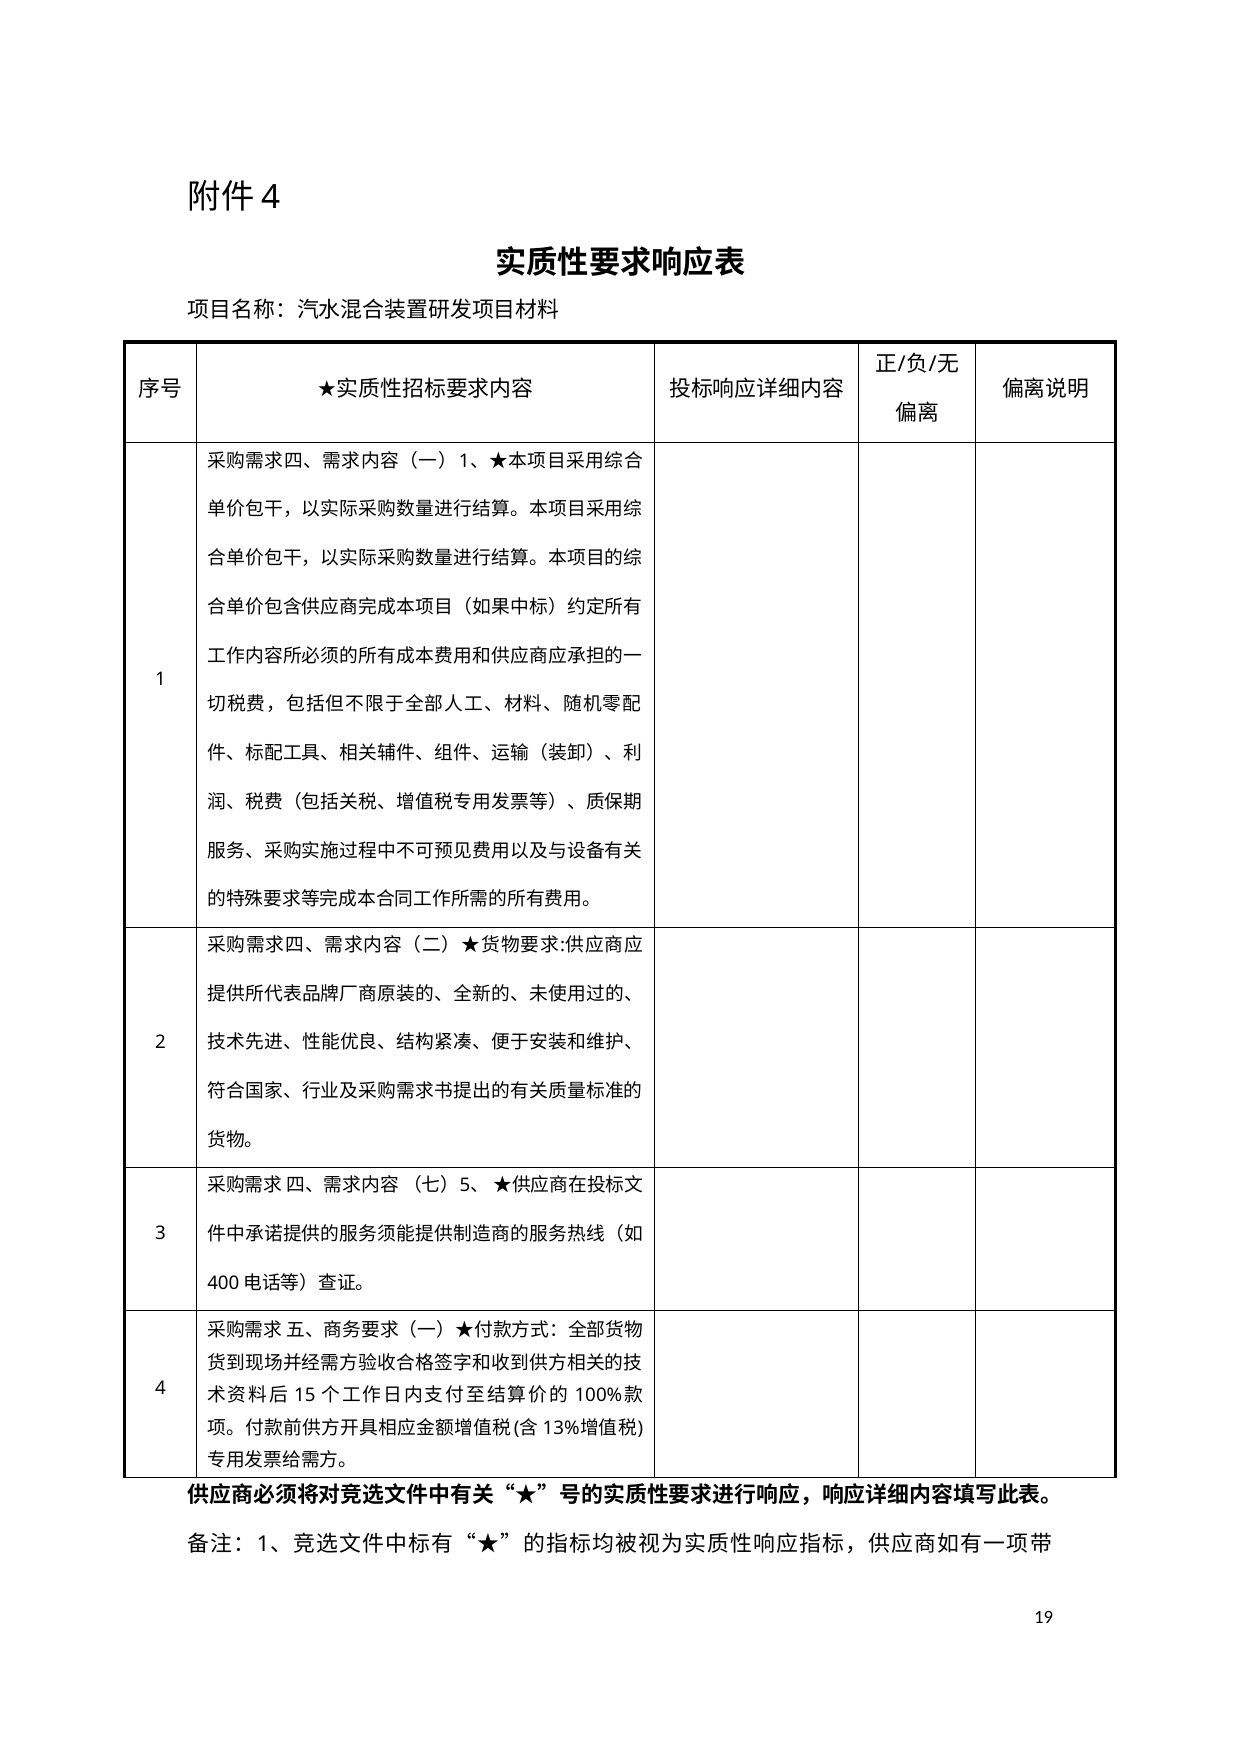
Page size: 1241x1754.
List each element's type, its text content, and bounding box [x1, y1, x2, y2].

table_header 序号 [126, 344, 196, 442]
table_cell [859, 1168, 975, 1310]
table_header ★实质性招标要求内容 [197, 344, 654, 442]
text 附件4 [187, 162, 1053, 227]
table_cell [655, 1168, 858, 1310]
table_cell 2 [126, 928, 196, 1167]
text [187, 1525, 1053, 1558]
table_cell 采购需求 五、商务要求（一）★付款方式：全部货物货到现场并经需方验收合格签字和收到供方相关的技术资料后15个工作日内支付至结算价的100%款项。付款前供方开具相应金额增值税(含13%增值税)专用发票给需方。 [197, 1311, 654, 1476]
table_cell 采购需求 四、需求内容 （七）5、 ★供应商在投标文件中承诺提供的服务须能提供制造商的服务热线（如400电话等）查证。 [197, 1168, 654, 1310]
table_header 投标响应详细内容 [655, 344, 858, 442]
table_cell 4 [126, 1311, 196, 1476]
table_header 正/负/无偏离 [859, 344, 975, 442]
table_cell [655, 443, 858, 926]
text 供应商必须将对竞选文件中有关“★”号的实质性要求进行响应，响应详细内容填写此表。 [187, 1478, 1053, 1509]
table_cell [976, 1168, 1114, 1310]
table_cell [976, 443, 1114, 926]
table_cell [859, 1311, 975, 1476]
table_cell 1 [126, 443, 196, 926]
table_cell [859, 928, 975, 1167]
table_cell [655, 928, 858, 1167]
table_cell [976, 1311, 1114, 1476]
text 实质性要求响应表 [187, 227, 1053, 292]
table_cell 采购需求四、需求内容（一）1、★本项目采用综合单价包干，以实际采购数量进行结算。本项目采用综合单价包干，以实际采购数量进行结算。本项目的综合单价包含供应商完成本项目（如果中标）约定所有工作内容所必须的所有成本费用和供应商应承担的一切税费，包括但不限于全部人工、材料、随机零配件、标配工具、相关辅件、组件、运输（装卸）、利润、税费（包括关税、增值税专用发票等）、质保期服务、采购实施过程中不可预见费用以及与设备有关的特殊要求等完成本合同工作所需的所有费用。 [197, 443, 654, 926]
table_cell [976, 928, 1114, 1167]
table_cell [859, 443, 975, 926]
table_cell 采购需求四、需求内容（二）★货物要求:供应商应提供所代表品牌厂商原装的、全新的、未使用过的、技术先进、性能优良、结构紧凑、便于安装和维护、符合国家、行业及采购需求书提出的有关质量标准的货物。 [197, 928, 654, 1167]
table_cell 3 [126, 1168, 196, 1310]
text 项目名称：汽水混合装置研发项目材料 [187, 292, 1053, 324]
table_header 偏离说明 [976, 344, 1114, 442]
table_cell [655, 1311, 858, 1476]
